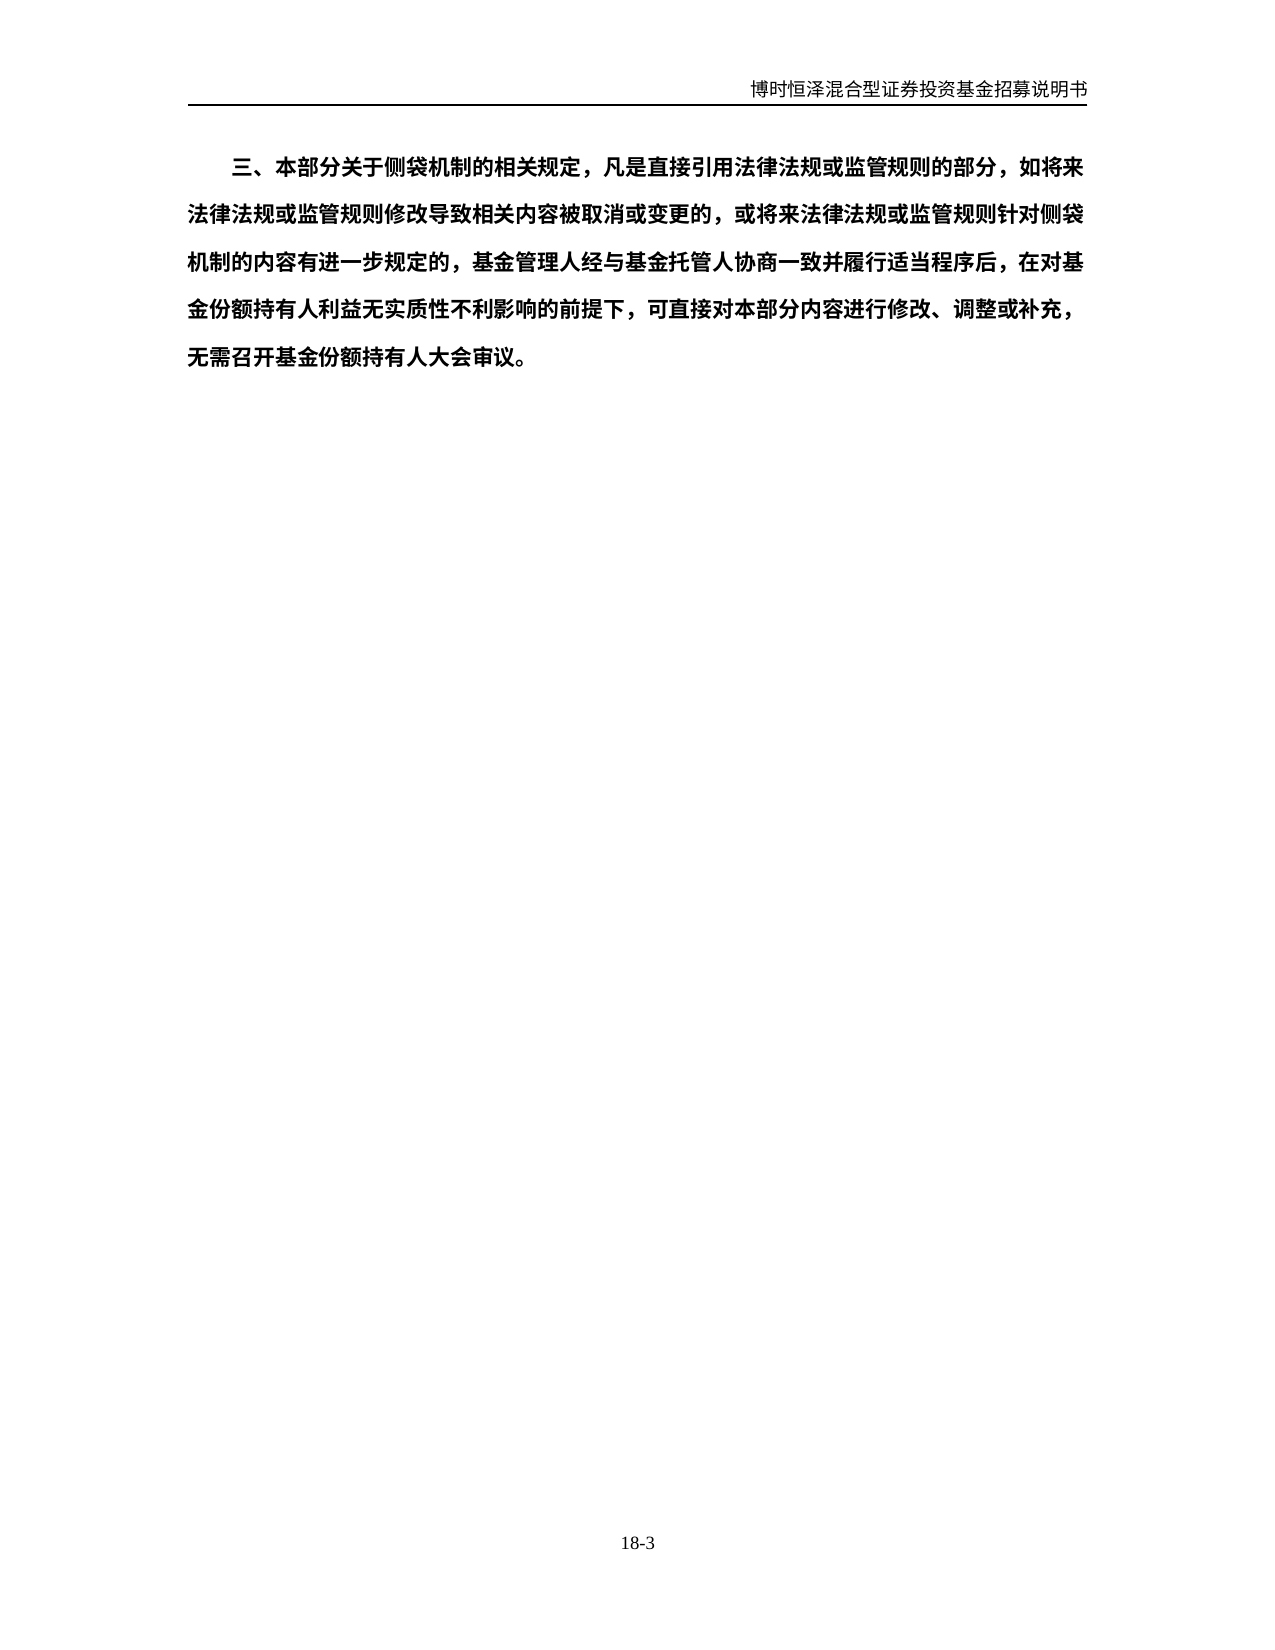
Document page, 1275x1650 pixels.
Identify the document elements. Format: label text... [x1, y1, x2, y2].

text 三、本部分关于侧袋机制的相关规定，凡是直接引用法律法规或监管规则的部分，如将来法律法规或监管规则修改导致相关内容被取消或变更的，或将来法律法规或监管规则针对侧袋机制的内容有进一步规定的，基金管理人经与基金托管人协商一致并履行适当程序后，在对基金份额持有人利益无实质性不利影响的前提下，可直接对本部分内容进行修改、调整或补充，无需召开基金份额持有人大会审议。 [187, 150, 1087, 372]
